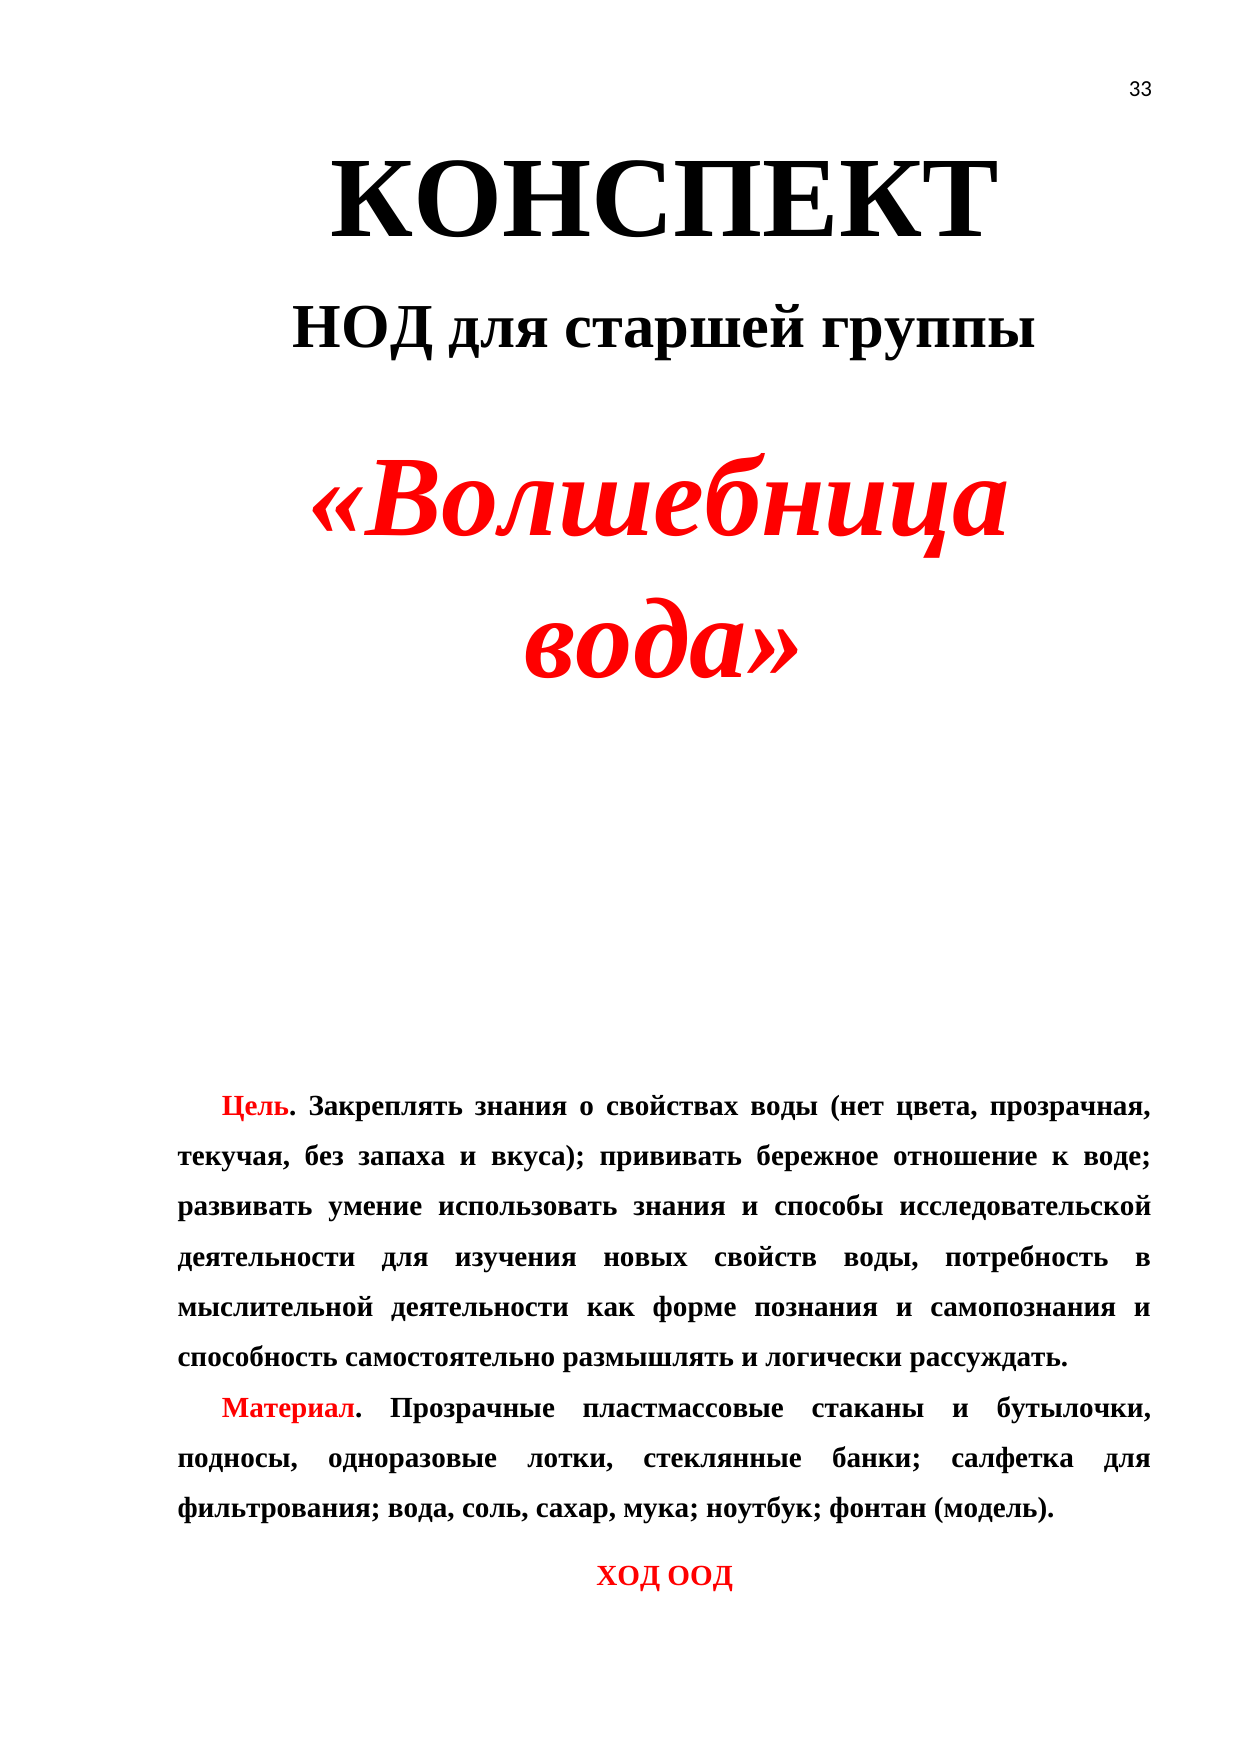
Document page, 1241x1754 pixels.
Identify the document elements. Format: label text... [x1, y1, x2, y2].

text КОНСПЕКТ [177, 130, 1152, 262]
text Цель. Закреплять знания о свойствах воды (нет цвета, прозрачная, текучая, без запаха и вкуса); прививать бережное отношение к воде; развивать умение использовать знания и способы исследовательской деятельности для изучения новых свойств воды, потребность в мыслительной деятельности как форме познания и самопознания и способность самостоятельно размышлять и логически рассуждать. [177, 1088, 1152, 1373]
text ХОД ООД [177, 1558, 1152, 1592]
text НОД для старшей группы [177, 289, 1152, 361]
text «Волшебница вода» [177, 428, 1152, 702]
text Материал. Прозрачные пластмассовые стаканы и бутылочки, подносы, одноразовые лотки, стеклянные банки; салфетка для фильтрования; вода, соль, сахар, мука; ноутбук; фонтан (модель). [177, 1390, 1152, 1524]
